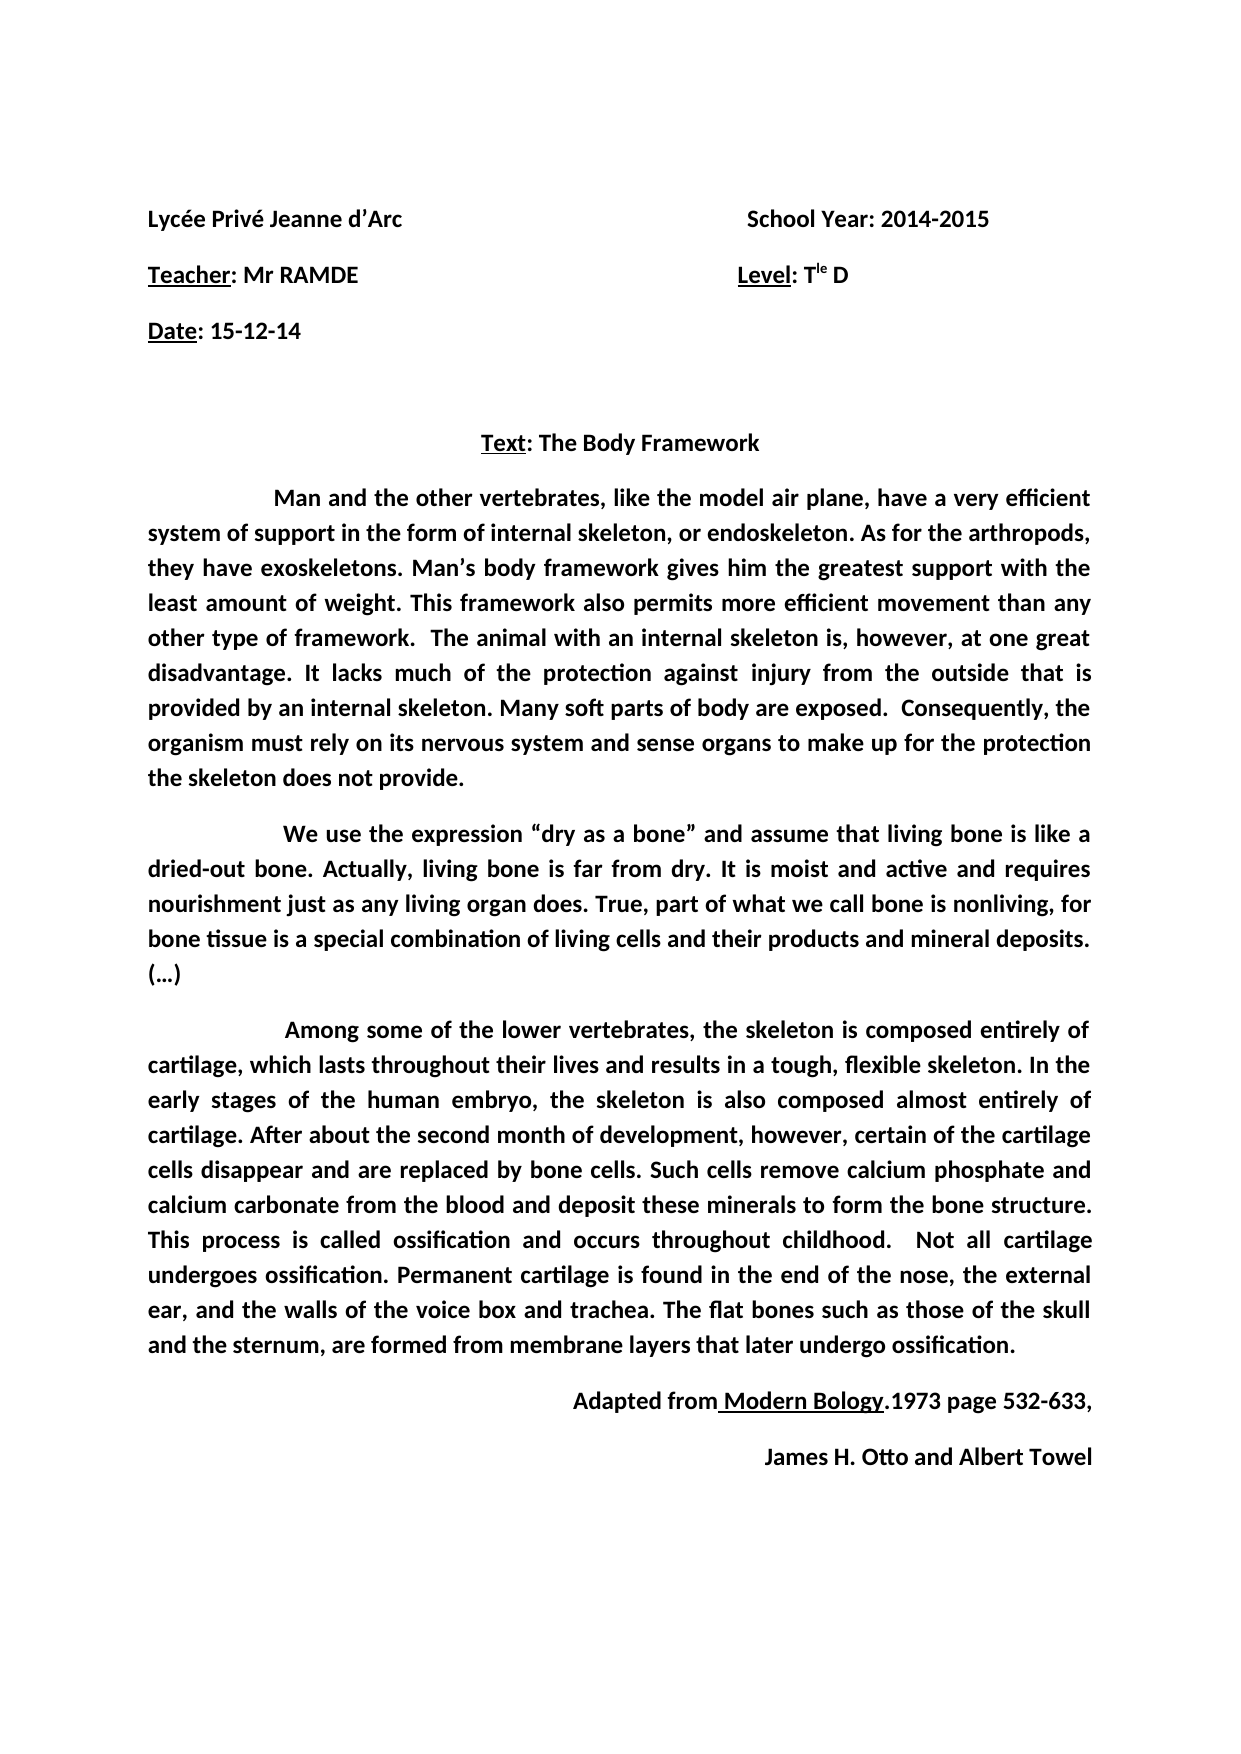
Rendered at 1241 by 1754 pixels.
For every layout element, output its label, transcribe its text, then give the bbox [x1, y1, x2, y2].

text Date: 15-12-14 [148, 315, 1093, 346]
text Adapted from Modern Bology.1973 page 532-633, [148, 1385, 1093, 1416]
text Teacher: Mr RAMDE Level: Tle D [148, 259, 1093, 290]
text James H. Otto and Albert Towel [148, 1441, 1093, 1471]
text Among some of the lower vertebrates, the skeleton is composed entirely of cartilage, which lasts throughout their lives and results in a tough, flexible skeleton. In the early stages of the human embryo, the skeleton is also composed almost entirely of cartilage. After about the second month of development, however, certain of the cartilage cells disappear and are replaced by bone cells. Such cells remove calcium phosphate and calcium carbonate from the blood and deposit these minerals to form the bone structure. This process is called ossification and occurs throughout childhood. Not all cartilage undergoes ossification. Permanent cartilage is found in the end of the nose, the external ear, and the walls of the voice box and trachea. The flat bones such as those of the skull and the sternum, are formed from membrane layers that later undergo ossification. [148, 1014, 1093, 1360]
text Lycée Privé Jeanne d’Arc School Year: 2014-2015 [148, 203, 1093, 234]
text We use the expression “dry as a bone” and assume that living bone is like a dried-out bone. Actually, living bone is far from dry. It is moist and active and requires nourishment just as any living organ does. True, part of what we call bone is nonliving, for bone tissue is a special combination of living cells and their products and mineral deposits. (…) [148, 818, 1093, 989]
text Man and the other vertebrates, like the model air plane, have a very efficient system of support in the form of internal skeleton, or endoskeleton. As for the arthropods, they have exoskeletons. Man’s body framework gives him the greatest support with the least amount of weight. This framework also permits more efficient movement than any other type of framework. The animal with an internal skeleton is, however, at one great disadvantage. It lacks much of the protection against injury from the outside that is provided by an internal skeleton. Many soft parts of body are exposed. Consequently, the organism must rely on its nervous system and sense organs to make up for the protection the skeleton does not provide. [148, 483, 1093, 793]
text Text: The Body Framework [148, 427, 1093, 457]
